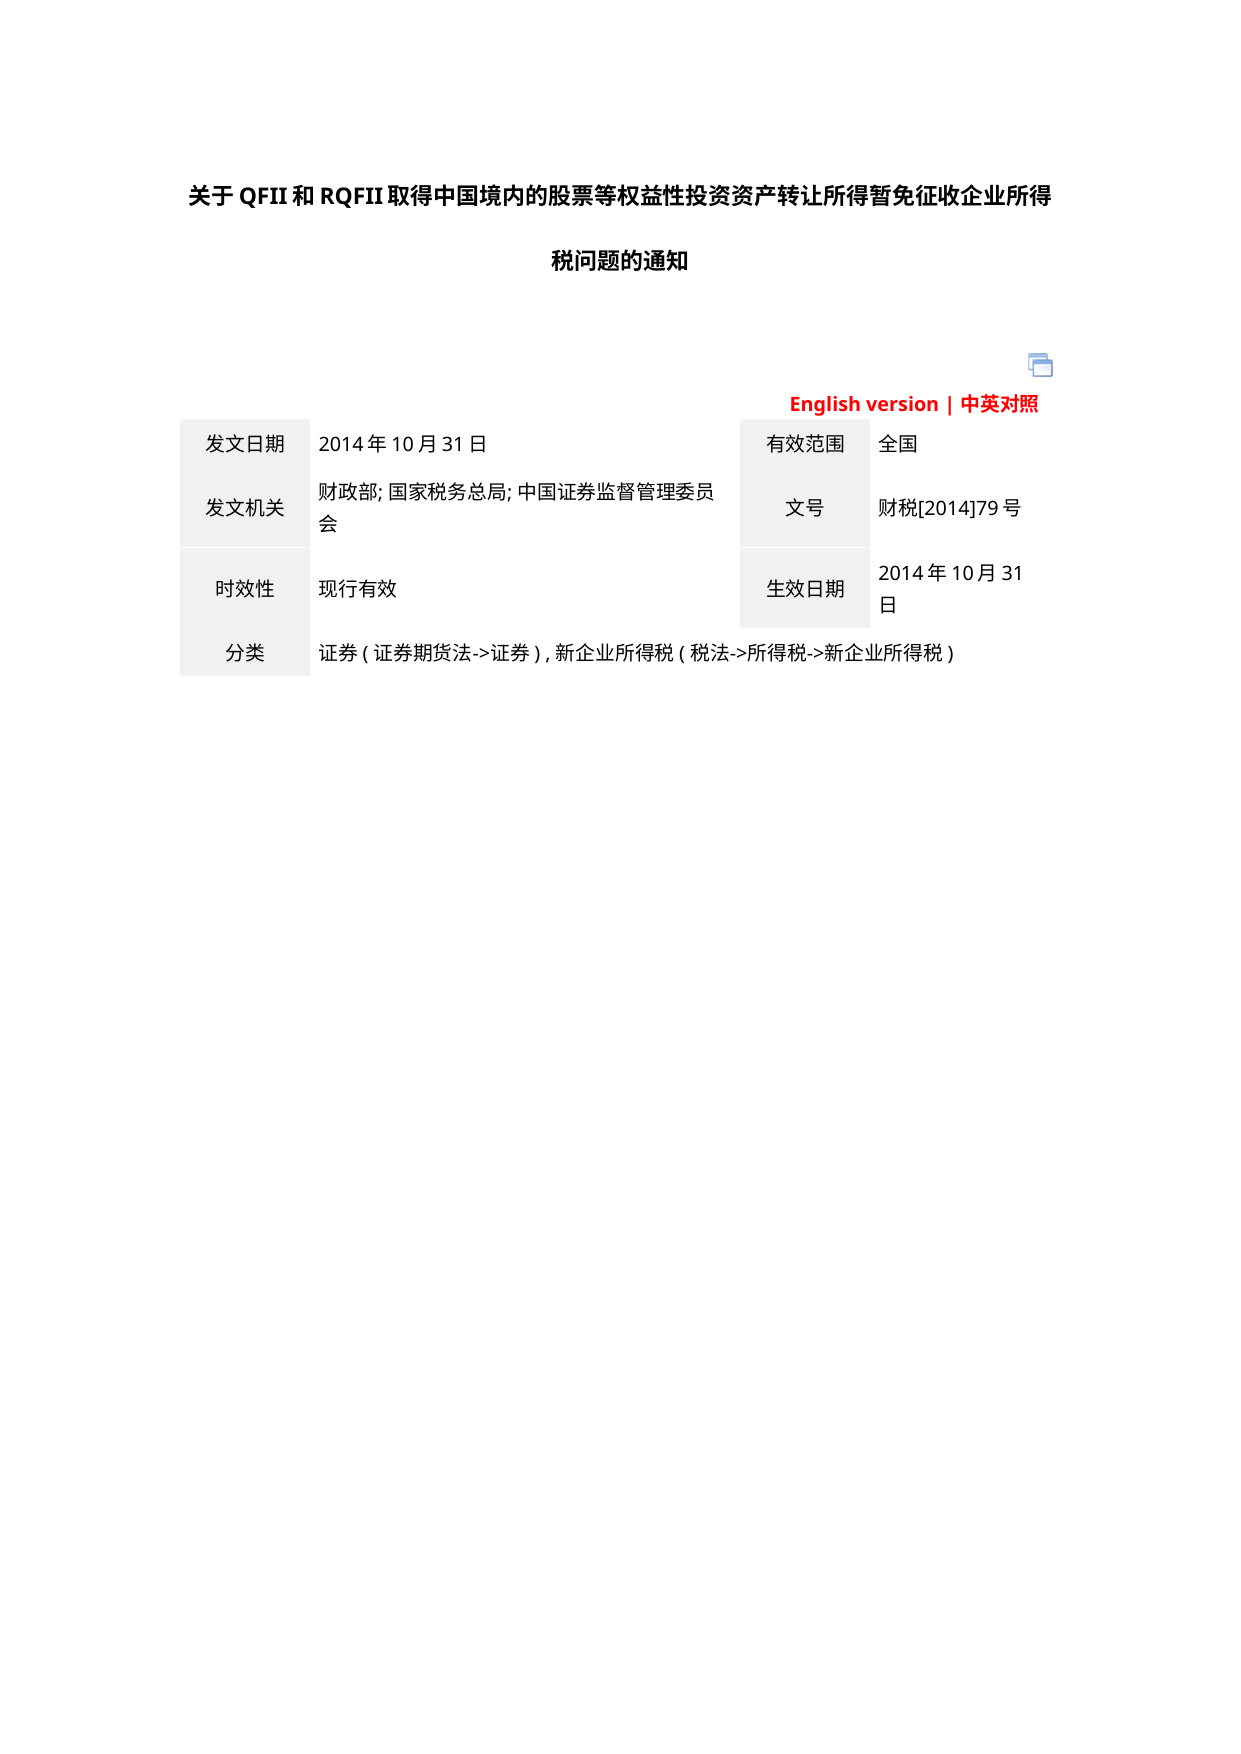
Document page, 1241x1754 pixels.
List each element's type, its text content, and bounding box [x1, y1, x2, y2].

table_cell 财政部; 国家税务总局; 中国证券监督管理委员会 [310, 467, 740, 547]
table_header 发文日期 [180, 419, 310, 467]
table_cell 财税[2014]79号 [870, 467, 1045, 547]
text English version | 中英对照 [187, 386, 1053, 419]
text 新旧版本对照 [187, 354, 1053, 386]
table_cell 分类 [180, 628, 310, 676]
table_header 有效范围 [740, 419, 870, 467]
table_header 全国 [870, 419, 1045, 467]
table_cell 时效性 [180, 548, 310, 628]
table_cell 现行有效 [310, 548, 740, 628]
table_cell 发文机关 [180, 467, 310, 547]
table_cell 文号 [740, 467, 870, 547]
text 关于QFII和RQFII取得中国境内的股票等权益性投资资产转让所得暂免征收企业所得税问题的通知 [187, 162, 1053, 292]
table_cell 2014年10月31日 [870, 548, 1045, 628]
table_header 2014年10月31日 [310, 419, 740, 467]
picture [1028, 353, 1053, 379]
table_cell 证券 ( 证券期货法->证券 ) , 新企业所得税 ( 税法->所得税->新企业所得税 ) [310, 628, 1045, 676]
table_cell 生效日期 [740, 548, 870, 628]
